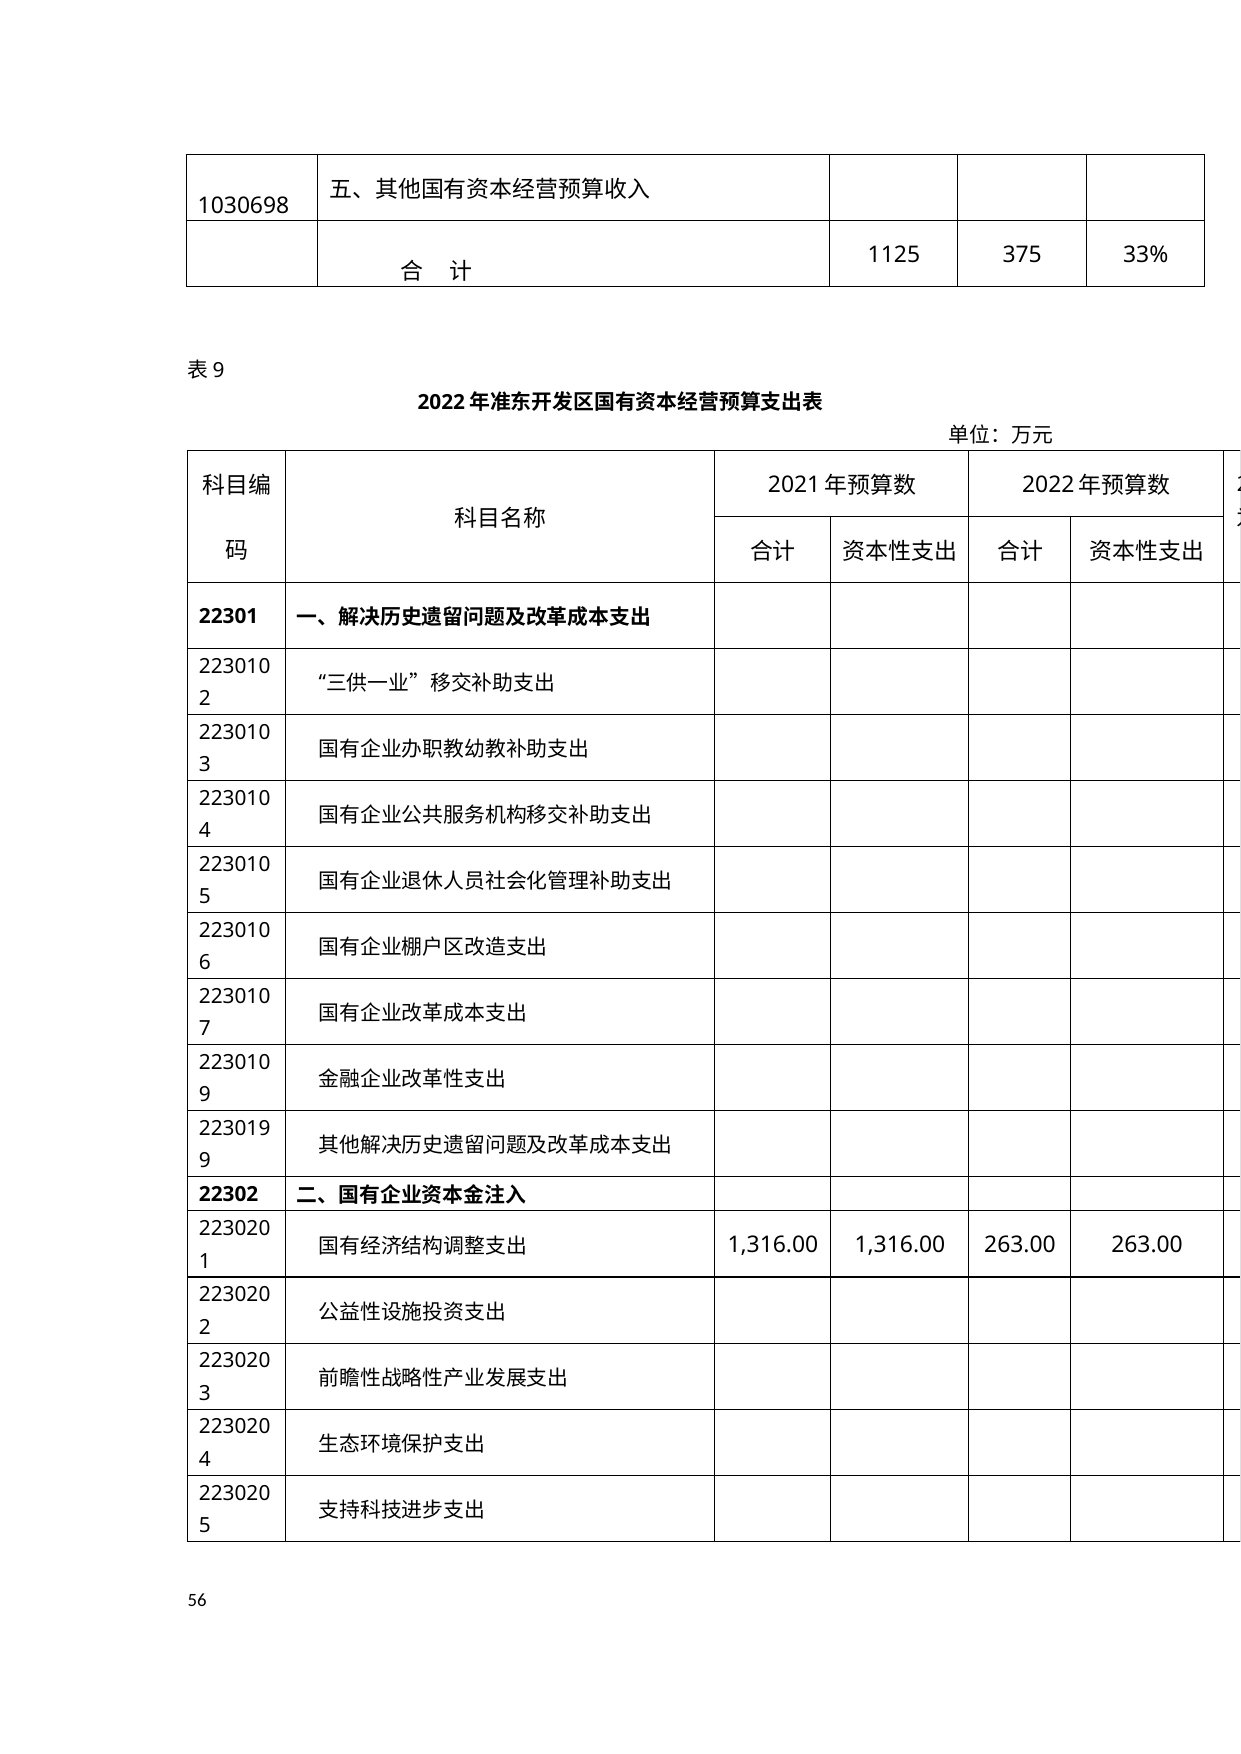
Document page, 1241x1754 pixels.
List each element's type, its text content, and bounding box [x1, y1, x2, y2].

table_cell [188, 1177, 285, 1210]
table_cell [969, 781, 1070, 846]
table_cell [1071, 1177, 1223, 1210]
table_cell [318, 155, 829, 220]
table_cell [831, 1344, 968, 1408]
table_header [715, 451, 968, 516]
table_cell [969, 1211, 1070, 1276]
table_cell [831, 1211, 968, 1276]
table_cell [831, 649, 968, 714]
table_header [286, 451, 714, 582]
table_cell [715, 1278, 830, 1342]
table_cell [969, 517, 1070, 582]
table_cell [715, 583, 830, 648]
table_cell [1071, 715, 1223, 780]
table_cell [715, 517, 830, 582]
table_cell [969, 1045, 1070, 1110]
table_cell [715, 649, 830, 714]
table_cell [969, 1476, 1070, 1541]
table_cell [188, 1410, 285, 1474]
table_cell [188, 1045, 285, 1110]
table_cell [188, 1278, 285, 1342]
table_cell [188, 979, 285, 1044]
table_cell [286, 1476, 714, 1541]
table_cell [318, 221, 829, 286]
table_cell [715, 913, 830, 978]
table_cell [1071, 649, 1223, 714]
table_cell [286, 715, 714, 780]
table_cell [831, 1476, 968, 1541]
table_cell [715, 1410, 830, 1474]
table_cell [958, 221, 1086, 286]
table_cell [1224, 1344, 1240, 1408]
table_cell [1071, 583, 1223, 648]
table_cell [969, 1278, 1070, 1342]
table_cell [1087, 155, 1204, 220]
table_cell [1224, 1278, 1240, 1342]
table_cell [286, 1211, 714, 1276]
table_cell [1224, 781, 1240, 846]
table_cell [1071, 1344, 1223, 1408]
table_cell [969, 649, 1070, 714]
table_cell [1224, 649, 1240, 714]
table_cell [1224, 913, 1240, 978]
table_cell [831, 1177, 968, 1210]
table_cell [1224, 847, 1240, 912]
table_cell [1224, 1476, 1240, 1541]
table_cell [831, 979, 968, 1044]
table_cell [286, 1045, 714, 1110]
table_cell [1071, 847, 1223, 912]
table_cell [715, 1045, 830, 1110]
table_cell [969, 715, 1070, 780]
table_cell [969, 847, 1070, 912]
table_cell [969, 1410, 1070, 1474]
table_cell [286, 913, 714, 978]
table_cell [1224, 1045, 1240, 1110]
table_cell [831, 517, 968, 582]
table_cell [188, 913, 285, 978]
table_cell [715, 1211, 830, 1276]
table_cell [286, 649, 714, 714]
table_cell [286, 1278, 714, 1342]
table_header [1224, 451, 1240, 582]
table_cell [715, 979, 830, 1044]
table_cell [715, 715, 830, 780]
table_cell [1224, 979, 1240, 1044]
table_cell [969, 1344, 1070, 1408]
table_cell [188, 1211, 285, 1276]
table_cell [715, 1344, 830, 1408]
text 表9 [187, 352, 1053, 384]
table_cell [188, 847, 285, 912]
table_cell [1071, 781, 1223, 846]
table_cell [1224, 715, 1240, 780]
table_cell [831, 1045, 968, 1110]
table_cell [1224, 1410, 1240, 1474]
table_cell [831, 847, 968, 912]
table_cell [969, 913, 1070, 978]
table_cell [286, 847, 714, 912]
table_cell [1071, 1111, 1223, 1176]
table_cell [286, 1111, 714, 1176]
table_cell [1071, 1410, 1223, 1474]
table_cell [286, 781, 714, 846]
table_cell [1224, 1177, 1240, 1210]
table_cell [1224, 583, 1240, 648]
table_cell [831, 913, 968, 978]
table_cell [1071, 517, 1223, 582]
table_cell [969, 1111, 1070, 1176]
text 2022年准东开发区国有资本经营预算支出表 [187, 384, 1053, 417]
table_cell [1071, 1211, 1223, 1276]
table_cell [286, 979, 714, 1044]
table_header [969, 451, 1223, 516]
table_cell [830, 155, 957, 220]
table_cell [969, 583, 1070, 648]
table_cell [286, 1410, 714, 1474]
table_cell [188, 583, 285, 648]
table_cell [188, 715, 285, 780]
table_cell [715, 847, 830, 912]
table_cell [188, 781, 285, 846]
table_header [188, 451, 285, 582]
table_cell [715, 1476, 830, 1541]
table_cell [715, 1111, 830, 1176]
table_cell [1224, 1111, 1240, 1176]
text 单位：万元 [187, 417, 1053, 449]
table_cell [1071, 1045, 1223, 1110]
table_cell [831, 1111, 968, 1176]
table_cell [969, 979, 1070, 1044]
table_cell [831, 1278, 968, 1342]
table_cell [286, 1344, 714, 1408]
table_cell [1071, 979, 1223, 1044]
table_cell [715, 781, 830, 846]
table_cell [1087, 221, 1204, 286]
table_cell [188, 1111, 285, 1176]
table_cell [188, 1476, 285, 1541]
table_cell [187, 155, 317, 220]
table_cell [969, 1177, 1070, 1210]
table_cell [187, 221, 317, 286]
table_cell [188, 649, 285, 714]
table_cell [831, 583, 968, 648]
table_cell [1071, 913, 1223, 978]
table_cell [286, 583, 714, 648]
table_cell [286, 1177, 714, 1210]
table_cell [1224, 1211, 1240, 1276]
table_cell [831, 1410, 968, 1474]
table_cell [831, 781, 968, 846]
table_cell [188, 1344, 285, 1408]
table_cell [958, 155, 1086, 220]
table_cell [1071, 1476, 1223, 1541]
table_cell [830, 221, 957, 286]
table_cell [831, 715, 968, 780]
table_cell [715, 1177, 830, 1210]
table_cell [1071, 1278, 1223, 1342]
